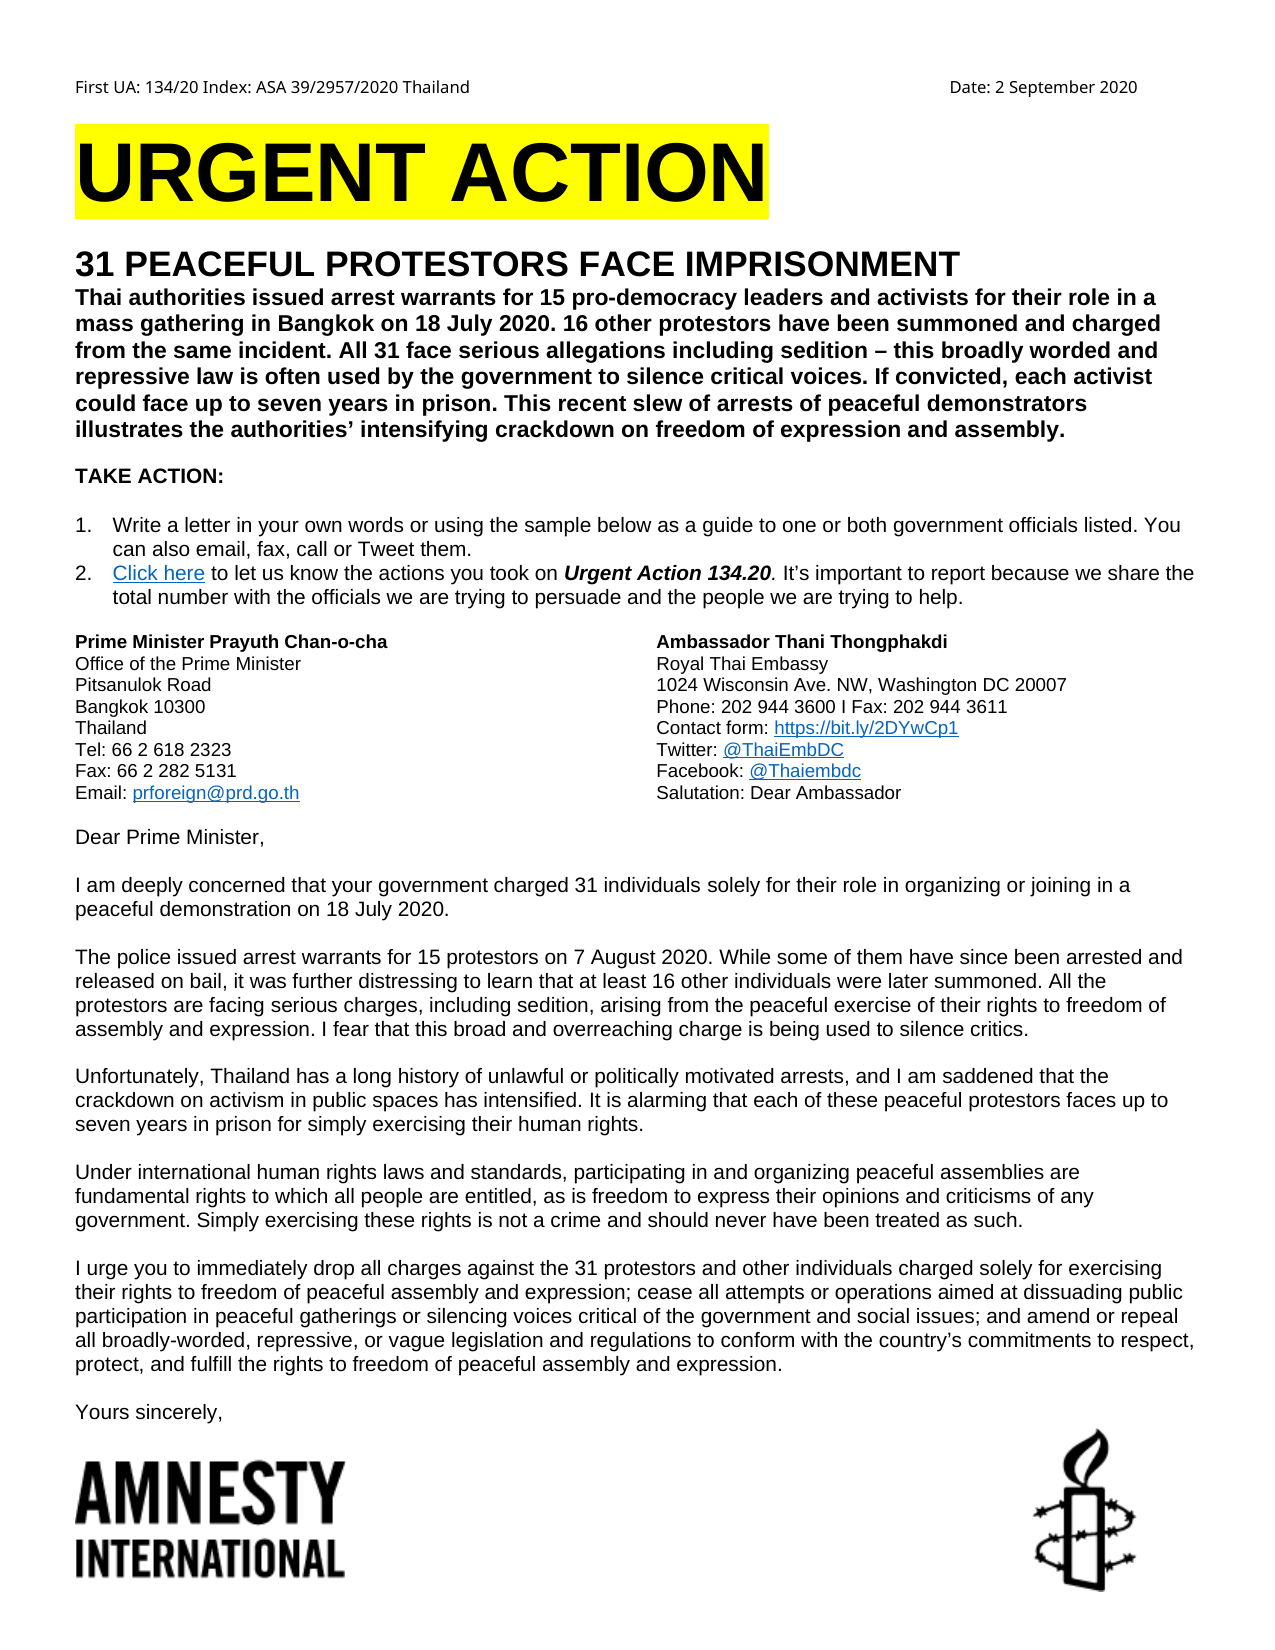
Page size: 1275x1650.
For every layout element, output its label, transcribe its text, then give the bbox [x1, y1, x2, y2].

text I am deeply concerned that your government charged 31 individuals solely for their role in organizing or joining in a peaceful demonstration on 18 July 2020. [75, 873, 1210, 921]
text Phone: 202 944 3600 I Fax: 202 944 3611 [656, 695, 1200, 717]
text Thai authorities issued arrest warrants for 15 pro-democracy leaders and activists for their role in a mass gathering in Bangkok on 18 July 2020. 16 other protestors have been summoned and charged from the same incident. All 31 face serious allegations including sedition – this broadly worded and repressive law is often used by the government to silence critical voices. If convicted, each activist could face up to seven years in prison. This recent slew of arrests of peaceful demonstrators illustrates the authorities’ intensifying crackdown on freedom of expression and assembly. [75, 284, 1200, 442]
text The police issued arrest warrants for 15 protestors on 7 August 2020. While some of them have since been arrested and released on bail, it was further distressing to learn that at least 16 other individuals were later summoned. All the protestors are facing serious charges, including sedition, arising from the peaceful exercise of their rights to freedom of assembly and expression. I fear that this broad and overreaching charge is being used to silence critics. [75, 944, 1200, 1040]
text Pitsanulok Road [75, 674, 619, 695]
subtitle URGENT ACTION [75, 123, 1200, 219]
text Yours sincerely, [75, 1400, 1200, 1424]
text Salutation: Dear Ambassador [656, 782, 1200, 803]
list Click here to let us know the actions you took on Urgent Action 134.20. It’s important to report because we share the total number with the officials we are trying to persuade and the people we are trying to help. [75, 561, 1200, 609]
text Twitter: @ThaiEmbDC [656, 738, 1200, 760]
text 1024 Wisconsin Ave. NW, Washington DC 20007 [656, 674, 1200, 695]
text Fax: 66 2 282 5131 [75, 760, 619, 782]
list Write a letter in your own words or using the sample below as a guide to one or both government officials listed. You can also email, fax, call or Tweet them. [75, 513, 1200, 561]
text Unfortunately, Thailand has a long history of unlawful or politically motivated arrests, and I am saddened that the crackdown on activism in public spaces has intensified. It is alarming that each of these peaceful protestors faces up to seven years in prison for simply exercising their human rights. [75, 1064, 1200, 1136]
text Tel: 66 2 618 2323 [75, 738, 619, 760]
text Contact form: https://bit.ly/2DYwCp1 [656, 717, 1200, 738]
text Thailand [75, 717, 619, 738]
text Royal Thai Embassy [656, 652, 1200, 674]
picture [75, 1428, 1137, 1592]
text TAKE ACTION: [75, 464, 1200, 488]
text 31 PEACEFUL PROTESTORS FACE IMPRISONMENT [75, 243, 1200, 284]
text Prime Minister Prayuth Chan-o-cha [75, 631, 619, 652]
text Office of the Prime Minister [75, 652, 619, 674]
text Bangkok 10300 [75, 695, 619, 717]
text Email: prforeign@prd.go.th [75, 782, 619, 803]
text Facebook: @Thaiembdc [656, 760, 1200, 782]
text Under international human rights laws and standards, participating in and organizing peaceful assemblies are fundamental rights to which all people are entitled, as is freedom to express their opinions and criticisms of any government. Simply exercising these rights is not a crime and should never have been treated as such. [75, 1160, 1200, 1232]
text Dear Prime Minister, [75, 825, 1200, 849]
text I urge you to immediately drop all charges against the 31 protestors and other individuals charged solely for exercising their rights to freedom of peaceful assembly and expression; cease all attempts or operations aimed at dissuading public participation in peaceful gatherings or silencing voices critical of the government and social issues; and amend or repeal all broadly-worded, repressive, or vague legislation and regulations to conform with the country’s commitments to respect, protect, and fulfill the rights to freedom of peaceful assembly and expression. [75, 1256, 1200, 1376]
text Ambassador Thani Thongphakdi [656, 631, 1200, 652]
